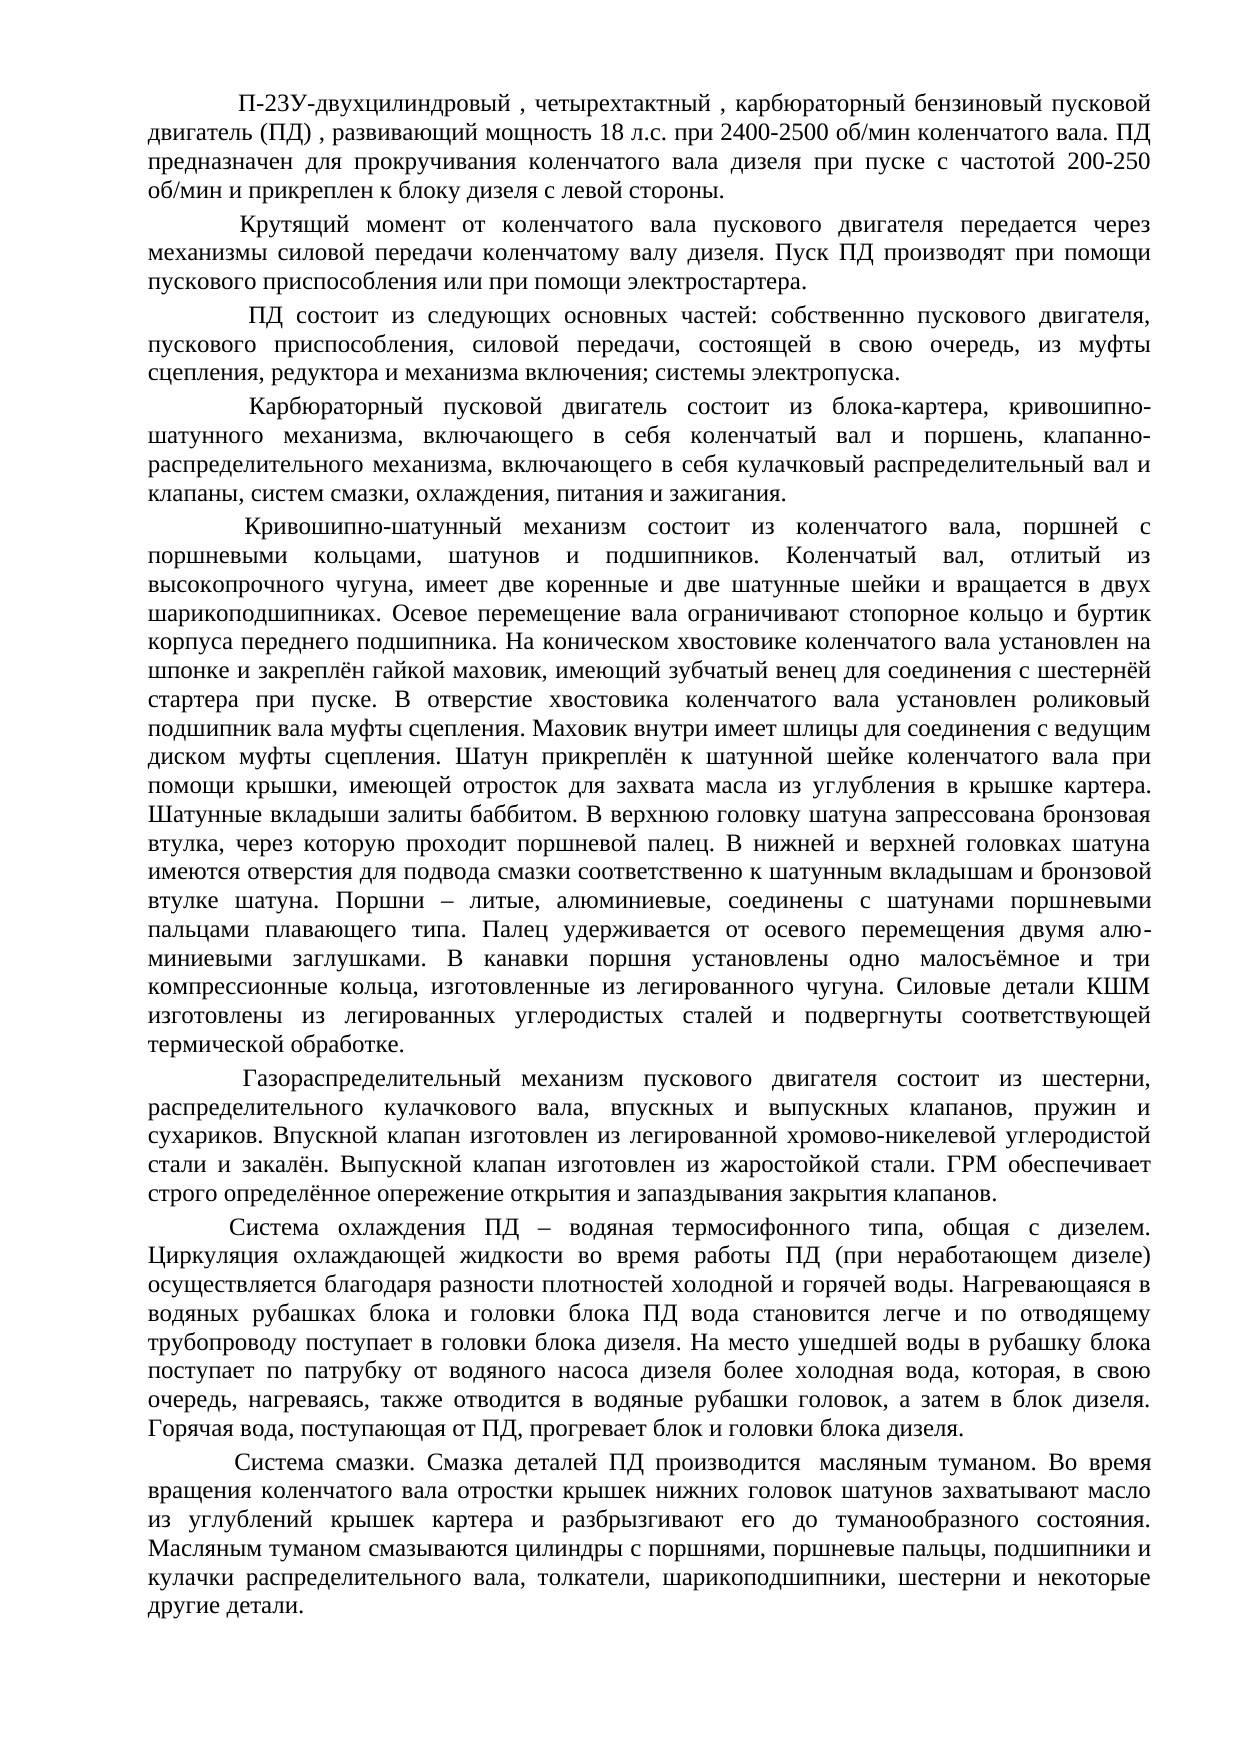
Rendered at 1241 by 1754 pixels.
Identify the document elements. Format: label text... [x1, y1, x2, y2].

text Система охлаждения ПД – водяная термосифонного типа, общая с дизелем. Циркуляция охлаждающей жидкости во время работы ПД (при неработающем дизеле) осуществляется благодаря разности плотностей холодной и горячей воды. Нагревающаяся в водяных рубашках блока и головки блока ПД вода становится легче и по отводящему трубопроводу поступает в головки блока дизеля. На место ушедшей воды в рубашку блока поступает по патрубку от водяного насоса дизеля более холодная вода, которая, в свою очередь, нагреваясь, также отводится в водяные рубашки головок, а затем в блок дизеля. Горячая вода, поступающая от ПД, прогревает блок и головки блока дизеля. [148, 1212, 1152, 1442]
text Система смазки. Смазка деталей ПД производится масляным туманом. Во время вращения коленчатого вала отростки крышек нижних головок шатунов захватывают масло из углублений крышек картера и разбрызгивают его до туманообразного состояния. Масляным туманом смазываются цилиндры с поршнями, поршневые пальцы, подшипники и кулачки распределительного вала, толкатели, шарикоподшипники, шестерни и некоторые другие детали. [148, 1447, 1152, 1619]
text Карбюраторный пусковой двигатель состоит из блока-картера, кривошипно-шатунного механизма, включающего в себя коленчатый вал и поршень, клапанно-распределительного механизма, включающего в себя кулачковый распределительный вал и клапаны, систем смазки, охлаждения, питания и зажигания. [148, 391, 1152, 506]
text Крутящий момент от коленчатого вала пускового двигателя передается через механизмы силовой передачи коленчатому валу дизеля. Пуск ПД производят при помощи пускового приспособления или при помощи электростартера. [148, 209, 1152, 295]
text Газораспределительный механизм пускового двигателя состоит из шестерни, распределительного кулачкового вала, впускных и выпускных клапанов, пружин и сухариков. Впускной клапан изготовлен из легированной хромово-никелевой углеродистой стали и закалён. Выпускной клапан изготовлен из жаростойкой стали. ГРМ обеспечивает строго определённое опережение открытия и запаздывания закрытия клапанов. [148, 1063, 1152, 1207]
text П-23У-двухцилиндровый , четырехтактный , карбюраторный бензиновый пусковой двигатель (ПД) , развивающий мощность 18 л.с. при 2400-2500 об/мин коленчатого вала. ПД предназначен для прокручивания коленчатого вала дизеля при пуске с частотой 200-250 об/мин и прикреплен к блоку дизеля с левой стороны. [148, 88, 1152, 203]
text ПД состоит из следующих основных частей: собственнно пускового двигателя, пускового приспособления, силовой передачи, состоящей в свою очередь, из муфты сцепления, редуктора и механизма включения; системы электропуска. [148, 300, 1152, 386]
text Кривошипно-шатунный механизм состоит из коленчатого вала, поршней с поршневыми кольцами, шатунов и подшипников. Коленчатый вал, отлитый из высокопрочного чугуна, имеет две коренные и две шатунные шейки и вращается в двух шарикоподшипниках. Осевое перемещение вала ограничивают стопорное кольцо и буртик корпуса переднего подшипника. На коническом хвостовике коленчатого вала установлен на шпонке и закреплён гайкой маховик, имеющий зубчатый венец для соединения с шестернёй стартера при пуске. В отверстие хвостовика коленчатого вала установлен роликовый подшипник вала муфты сцепления. Маховик внутри имеет шлицы для соединения с ведущим диском муфты сцепления. Шатун прикреплён к шатунной шейке коленчатого вала при помощи крышки, имеющей отросток для захвата масла из углубления в крышке картера. Шатунные вкладыши залиты баббитом. В верхнюю головку шатуна запрессована бронзовая втулка, через которую проходит поршневой палец. В нижней и верхней головках шатуна имеются отверстия для подвода смазки соответственно к шатунным вкладышам и бронзовой втулке шатуна. Поршни – литые, алюминиевые, соединены с шатунами поршневыми пальцами плавающего типа. Палец удерживается от осевого перемещения двумя алюминиевыми заглушками. В канавки поршня установлены одно малосъёмное и три компрессионные кольца, изготовленные из легированного чугуна. Силовые детали КШМ изготовлены из легированных углеродистых сталей и подвергнуты соответствующей термической обработке. [148, 511, 1152, 1058]
